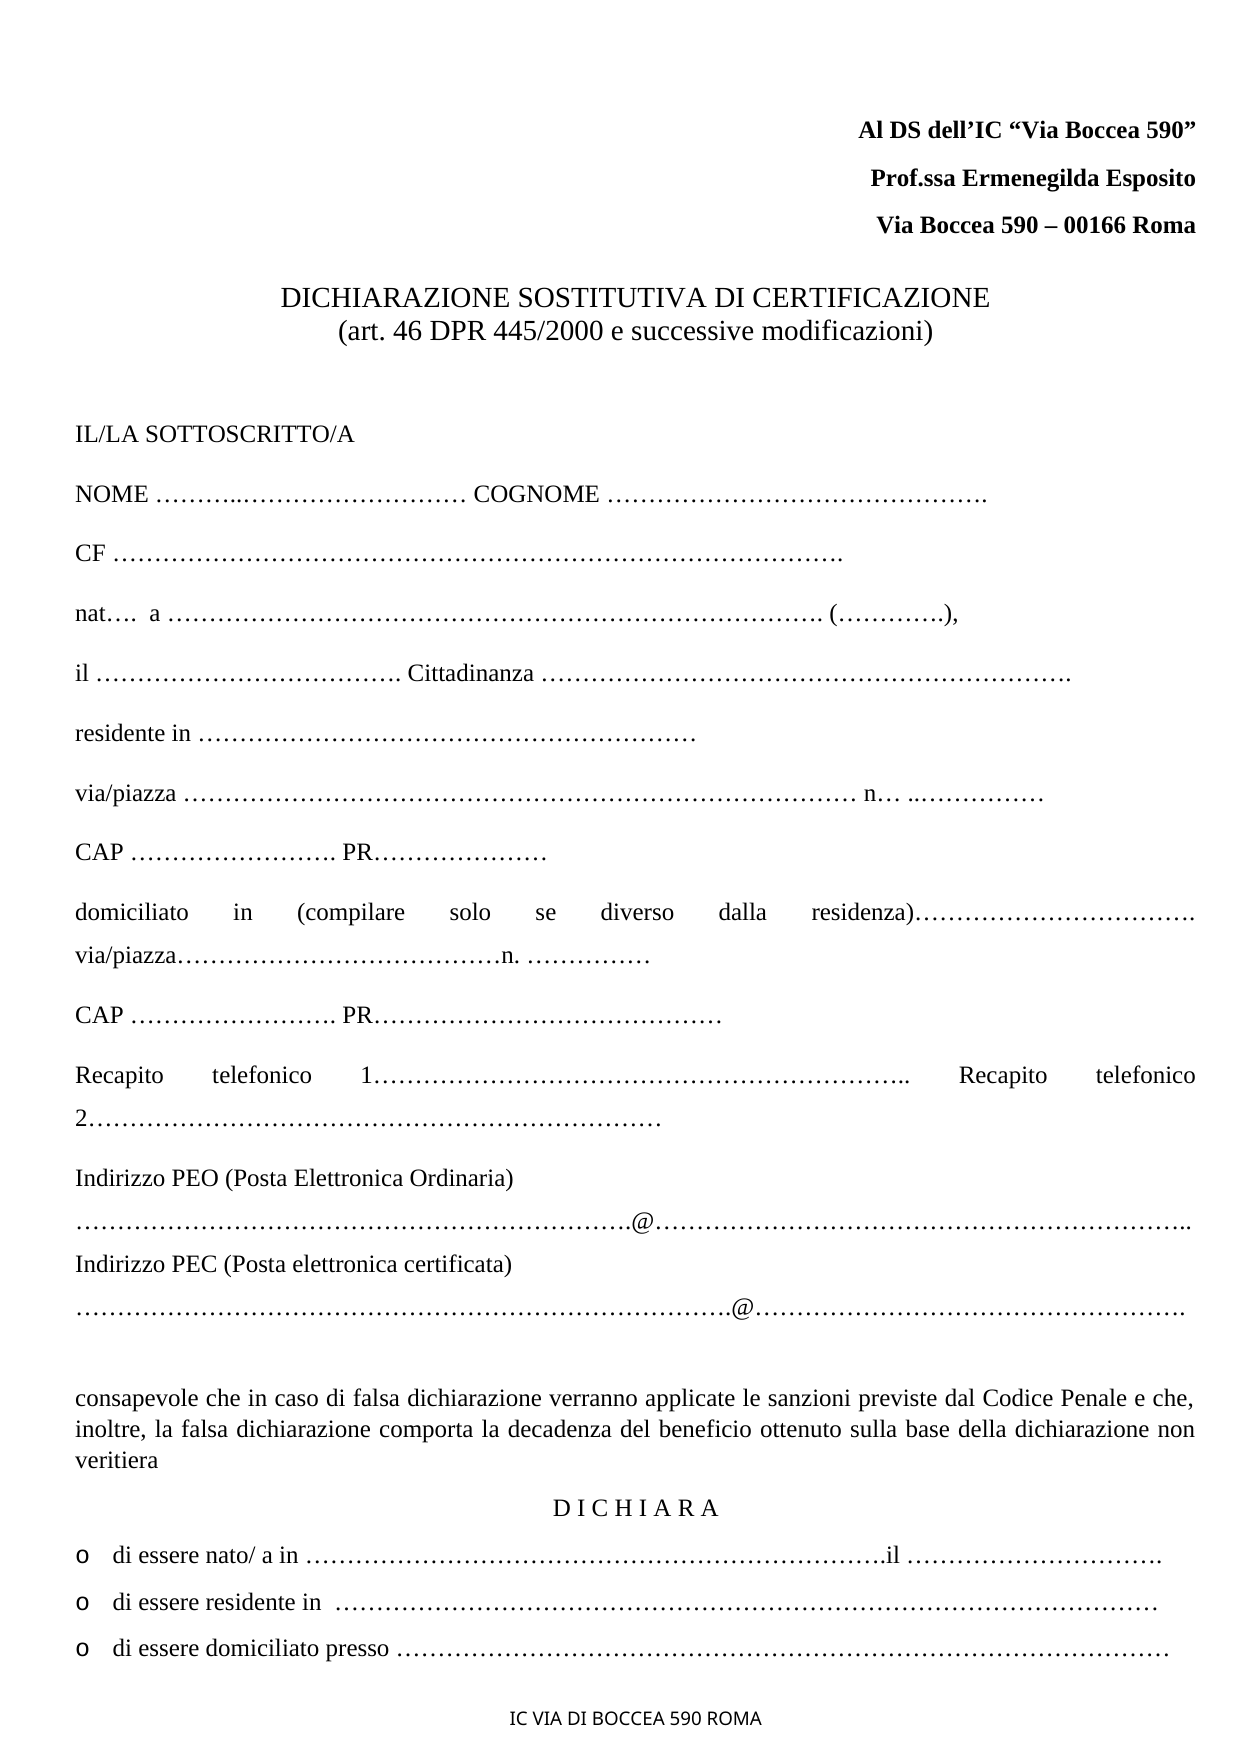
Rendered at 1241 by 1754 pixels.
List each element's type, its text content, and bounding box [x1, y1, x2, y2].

text Al DS dell’IC “Via Boccea 590” [75, 115, 1196, 144]
list di essere residente in ……………………………………………………………………………………… [75, 1587, 1196, 1618]
text CF ……………………………………………………………………………. [75, 538, 1196, 567]
text D I C H I A R A [75, 1493, 1196, 1522]
text CAP ……………………. PR…………………………………… [75, 1000, 1196, 1029]
text domiciliato in (compilare solo se diverso dalla residenza)……………………………. via/piazza…………………………………n. …………… [75, 897, 1196, 969]
text consapevole che in caso di falsa dichiarazione verranno applicate le sanzioni previste dal Codice Penale e che, inoltre, la falsa dichiarazione comporta la decadenza del beneficio ottenuto sulla base della dichiarazione non veritiera [75, 1383, 1196, 1474]
list di essere domiciliato presso ………………………………………………………………………………… [75, 1633, 1196, 1664]
text residente in …………………………………………………… [75, 718, 1196, 747]
title DICHIARAZIONE SOSTITUTIVA DI CERTIFICAZIONE [75, 280, 1196, 313]
text NOME ………..……………………… COGNOME ………………………………………. [75, 479, 1196, 507]
text Indirizzo PEC (Posta elettronica certificata) …………………………………………………………………….@……………………………………………. [75, 1249, 1196, 1321]
text IL/LA SOTTOSCRITTO/A [75, 419, 1196, 448]
list di essere nato/ a in …………………………………………………………….il …………………………. [75, 1541, 1196, 1571]
text Recapito telefonico 1……………………………………………………….. Recapito telefonico 2…………………………………………………………… [75, 1060, 1196, 1132]
text (art. 46 DPR 445/2000 e successive modificazioni) [75, 313, 1196, 347]
text Prof.ssa Ermenegilda Esposito [75, 163, 1196, 191]
text via/piazza ……………………………………………………………………… n… ..…………… [75, 778, 1196, 806]
text Indirizzo PEO (Posta Elettronica Ordinaria) ………………………………………………………….@……………………………………………………….. [75, 1163, 1196, 1235]
text Via Boccea 590 – 00166 Roma [75, 210, 1196, 239]
text nat…. a ……………………………………………………………………. (………….), [75, 598, 1196, 627]
text il ………………………………. Cittadinanza ………………………………………………………. [75, 658, 1196, 687]
text CAP ……………………. PR………………… [75, 837, 1196, 866]
